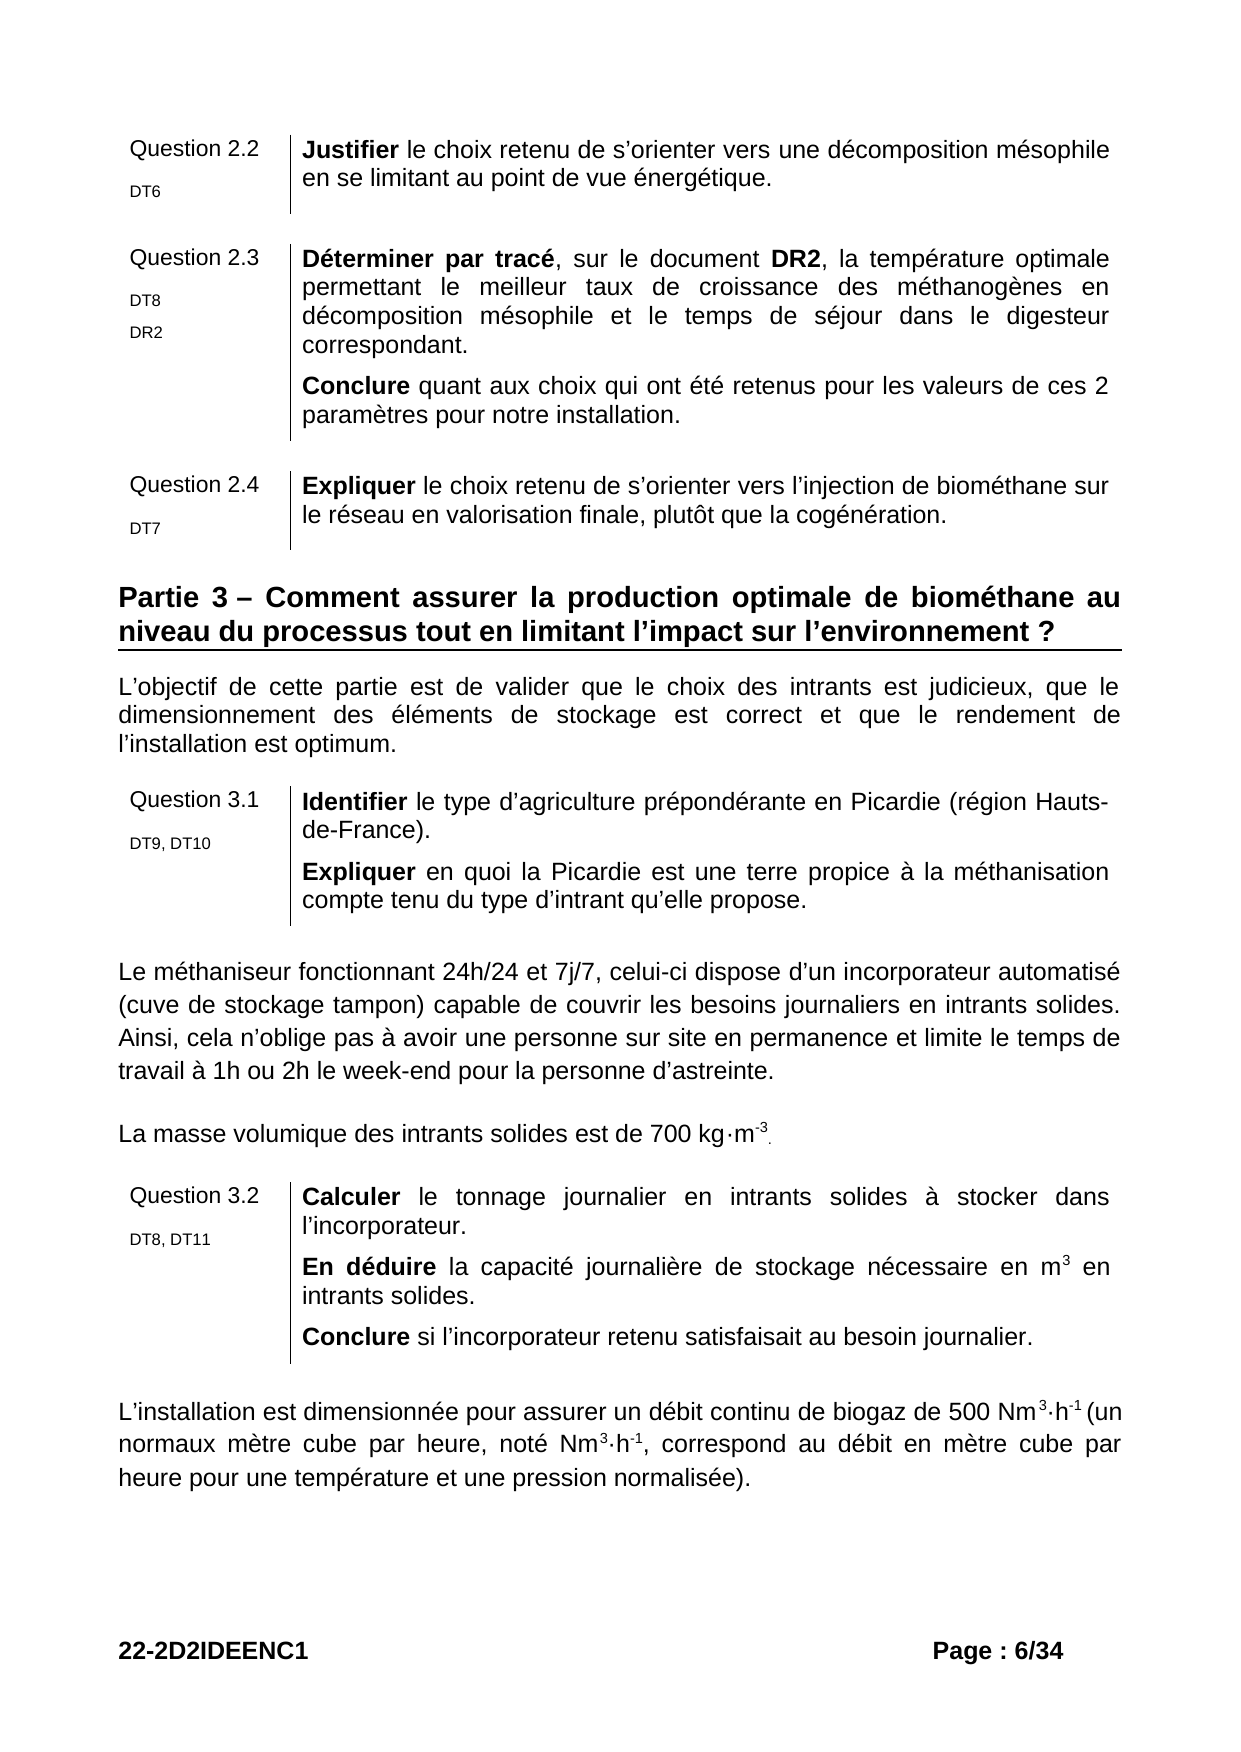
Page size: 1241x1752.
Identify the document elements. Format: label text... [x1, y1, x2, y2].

table_header Déterminer par tracé, sur le document DR2, la température optimale permettant le meilleur taux de croissance des méthanogènes en décomposition mésophile et le temps de séjour dans le digesteur correspondant. Conclure quant aux choix qui ont été retenus pour les valeurs de ces 2 paramètres pour notre installation. [291, 244, 1122, 441]
table_header Question 3.2 [118, 1182, 290, 1229]
text Partie 3 – Comment assurer la production optimale de biométhane au niveau du processus tout en limitant l’impact sur l’environnement ? [118, 580, 1122, 649]
table_header Expliquer le choix retenu de s’orienter vers l’injection de biométhane sur le réseau en valorisation finale, plutôt que la cogénération. [291, 471, 1122, 550]
text L’installation est dimensionnée pour assurer un débit continu de biogaz de 500 Nm3·h-1 (un normaux mètre cube par heure, noté Nm3·h-1, correspond au débit en mètre cube par heure pour une température et une pression normalisée). [118, 1396, 1122, 1491]
table_cell DT8, DT11 [118, 1229, 290, 1363]
table_header Calculer le tonnage journalier en intrants solides à stocker dans l’incorporateur. En déduire la capacité journalière de stockage nécessaire en m3 en intrants solides. Conclure si l’incorporateur retenu satisfaisait au besoin journalier. [291, 1182, 1122, 1363]
table_cell DT9, DT10 [118, 834, 290, 926]
table_header Question 2.2 [118, 135, 290, 182]
table_header Question 3.1 [118, 786, 290, 834]
table_header Question 2.3 [118, 244, 290, 291]
table_header Question 2.4 [118, 471, 290, 518]
table_cell DT6 [118, 182, 290, 213]
text L’objectif de cette partie est de valider que le choix des intrants est judicieux, que le dimensionnement des éléments de stockage est correct et que le rendement de l’installation est optimum. [118, 671, 1122, 758]
text La masse volumique des intrants solides est de 700 kg·m-3. [118, 1119, 1122, 1148]
table_header Identifier le type d’agriculture prépondérante en Picardie (région Hauts-de-France). Expliquer en quoi la Picardie est une terre propice à la méthanisation compte tenu du type d’intrant qu’elle propose. [291, 786, 1122, 926]
text Le méthaniseur fonctionnant 24h/24 et 7j/7, celui-ci dispose d’un incorporateur automatisé (cuve de stockage tampon) capable de couvrir les besoins journaliers en intrants solides. Ainsi, cela n’oblige pas à avoir une personne sur site en permanence et limite le temps de travail à 1h ou 2h le week-end pour la personne d’astreinte. [118, 957, 1122, 1084]
table_header Justifier le choix retenu de s’orienter vers une décomposition mésophile en se limitant au point de vue énergétique. [291, 135, 1122, 213]
table_cell DT8 DR2 [118, 291, 290, 441]
table_cell DT7 [118, 519, 290, 550]
